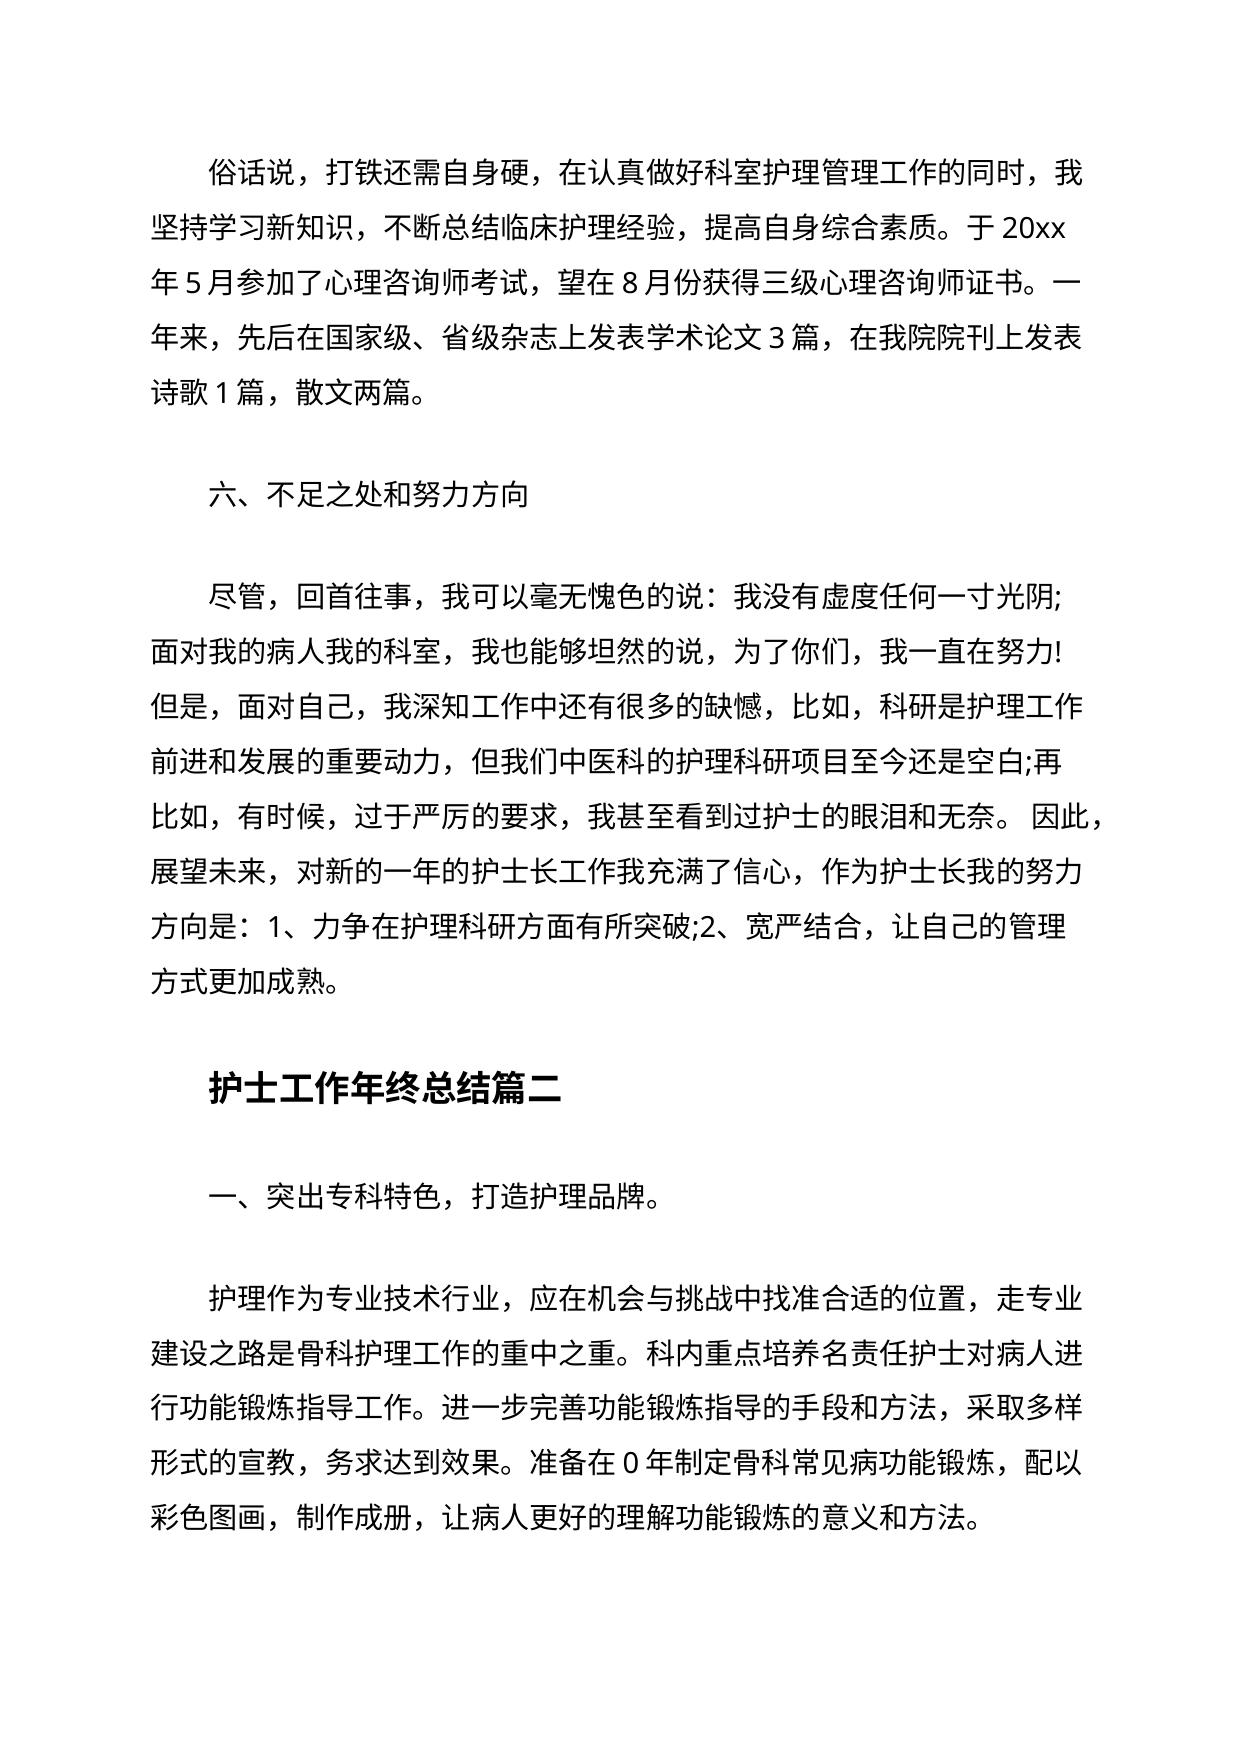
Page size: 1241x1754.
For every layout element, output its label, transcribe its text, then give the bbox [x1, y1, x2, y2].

text 六、不足之处和努力方向 [150, 472, 1090, 514]
text 尽管，回首往事，我可以毫无愧色的说：我没有虚度任何一寸光阴;面对我的病人我的科室，我也能够坦然的说，为了你们，我一直在努力!但是，面对自己，我深知工作中还有很多的缺憾，比如，科研是护理工作前进和发展的重要动力，但我们中医科的护理科研项目至今还是空白;再比如，有时候，过于严厉的要求，我甚至看到过护士的眼泪和无奈。 因此，展望未来，对新的一年的护士长工作我充满了信心，作为护士长我的努力方向是：1、力争在护理科研方面有所突破;2、宽严结合，让自己的管理方式更加成熟。 [150, 574, 1090, 1001]
text 一、突出专科特色，打造护理品牌。 [150, 1173, 1090, 1216]
text 护士工作年终总结篇二 [150, 1060, 1090, 1111]
text 俗话说，打铁还需自身硬，在认真做好科室护理管理工作的同时，我坚持学习新知识，不断总结临床护理经验，提高自身综合素质。于20xx年5月参加了心理咨询师考试，望在8月份获得三级心理咨询师证书。一年来，先后在国家级、省级杂志上发表学术论文3篇，在我院院刊上发表诗歌1篇，散文两篇。 [150, 150, 1090, 412]
text 护理作为专业技术行业，应在机会与挑战中找准合适的位置，走专业建设之路是骨科护理工作的重中之重。科内重点培养名责任护士对病人进行功能锻炼指导工作。进一步完善功能锻炼指导的手段和方法，采取多样形式的宣教，务求达到效果。准备在0年制定骨科常见病功能锻炼，配以彩色图画，制作成册，让病人更好的理解功能锻炼的意义和方法。 [150, 1275, 1090, 1537]
